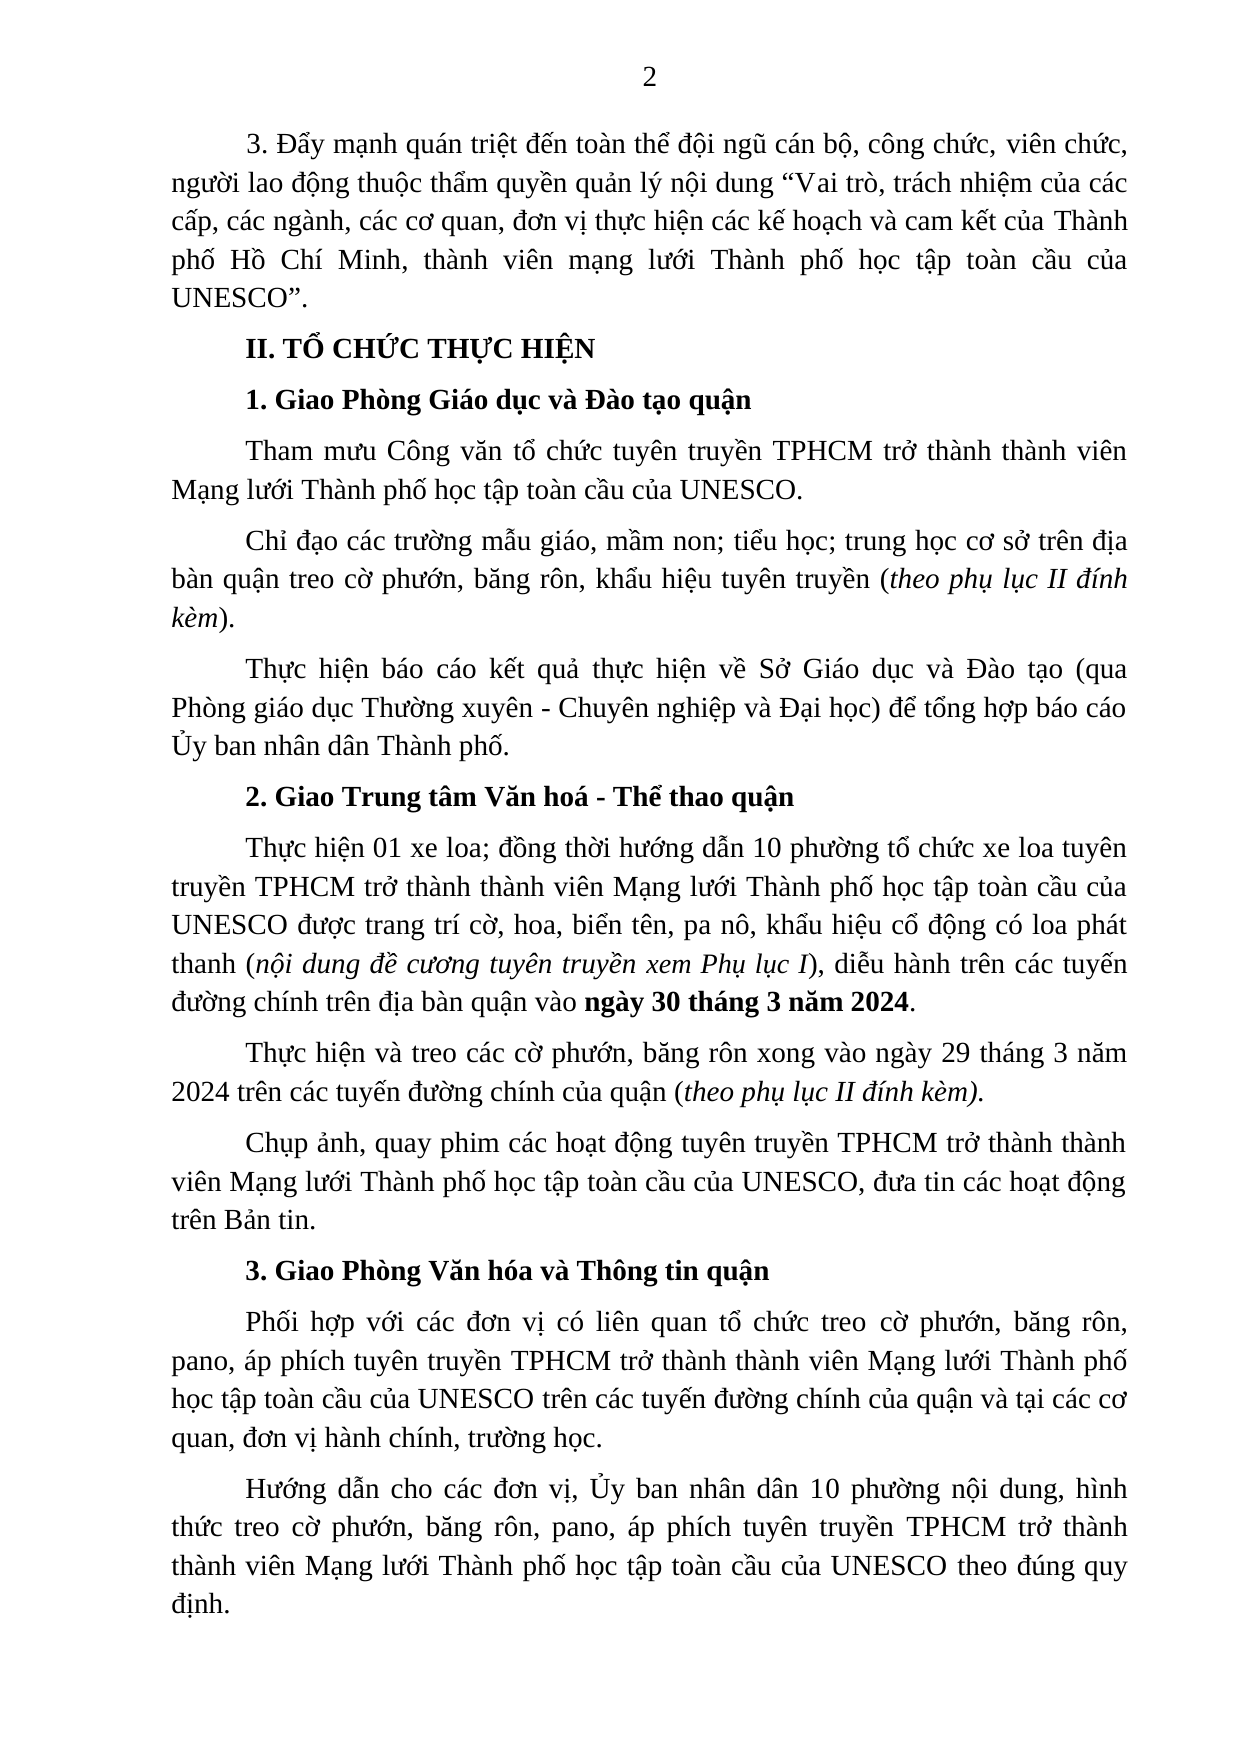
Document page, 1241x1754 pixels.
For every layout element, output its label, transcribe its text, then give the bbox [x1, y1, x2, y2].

text 1. Giao Phòng Giáo dục và Đào tạo quận [171, 382, 1128, 416]
text 3. Giao Phòng Văn hóa và Thông tin quận [171, 1253, 1128, 1287]
text Chỉ đạo các trường mẫu giáo, mầm non; tiểu học; trung học cơ sở trên địa bàn quận treo cờ phướn, băng rôn, khẩu hiệu tuyên truyền (theo phụ lục II đính kèm). [171, 523, 1128, 634]
text Hướng dẫn cho các đơn vị, Ủy ban nhân dân 10 phường nội dung, hình thức treo cờ phướn, băng rôn, pano, áp phích tuyên truyền TPHCM trở thành thành viên Mạng lưới Thành phố học tập toàn cầu của UNESCO theo đúng quy định. [171, 1471, 1128, 1620]
text 2. Giao Trung tâm Văn hoá - Thể thao quận [171, 779, 1128, 813]
text Phối hợp với các đơn vị có liên quan tổ chức treo cờ phướn, băng rôn, pano, áp phích tuyên truyền TPHCM trở thành thành viên Mạng lưới Thành phố học tập toàn cầu của UNESCO trên các tuyến đường chính của quận và tại các cơ quan, đơn vị hành chính, trường học. [171, 1304, 1128, 1453]
text II. TỔ CHỨC THỰC HIỆN [171, 331, 1128, 365]
text Thực hiện 01 xe loa; đồng thời hướng dẫn 10 phường tổ chức xe loa tuyên truyền TPHCM trở thành thành viên Mạng lưới Thành phố học tập toàn cầu của UNESCO được trang trí cờ, hoa, biển tên, pa nô, khẩu hiệu cổ động có loa phát thanh (nội dung đề cương tuyên truyền xem Phụ lục I), diễu hành trên các tuyến đường chính trên địa bàn quận vào ngày 30 tháng 3 năm 2024. [171, 830, 1128, 1018]
text Thực hiện báo cáo kết quả thực hiện về Sở Giáo dục và Đào tạo (qua Phòng giáo dục Thường xuyên - Chuyên nghiệp và Đại học) để tổng hợp báo cáo Ủy ban nhân dân Thành phố. [171, 651, 1128, 762]
text Chụp ảnh, quay phim các hoạt động tuyên truyền TPHCM trở thành thành viên Mạng lưới Thành phố học tập toàn cầu của UNESCO, đưa tin các hoạt động trên Bản tin. [171, 1125, 1128, 1236]
text 3. Đẩy mạnh quán triệt đến toàn thể đội ngũ cán bộ, công chức, viên chức, người lao động thuộc thẩm quyền quản lý nội dung “Vai trò, trách nhiệm của các cấp, các ngành, các cơ quan, đơn vị thực hiện các kế hoạch và cam kết của Thành phố Hồ Chí Minh, thành viên mạng lưới Thành phố học tập toàn cầu của UNESCO”. [171, 126, 1128, 314]
text Thực hiện và treo các cờ phướn, băng rôn xong vào ngày 29 tháng 3 năm 2024 trên các tuyến đường chính của quận (theo phụ lục II đính kèm). [171, 1036, 1128, 1108]
text Tham mưu Công văn tổ chức tuyên truyền TPHCM trở thành thành viên Mạng lưới Thành phố học tập toàn cầu của UNESCO. [171, 433, 1128, 506]
